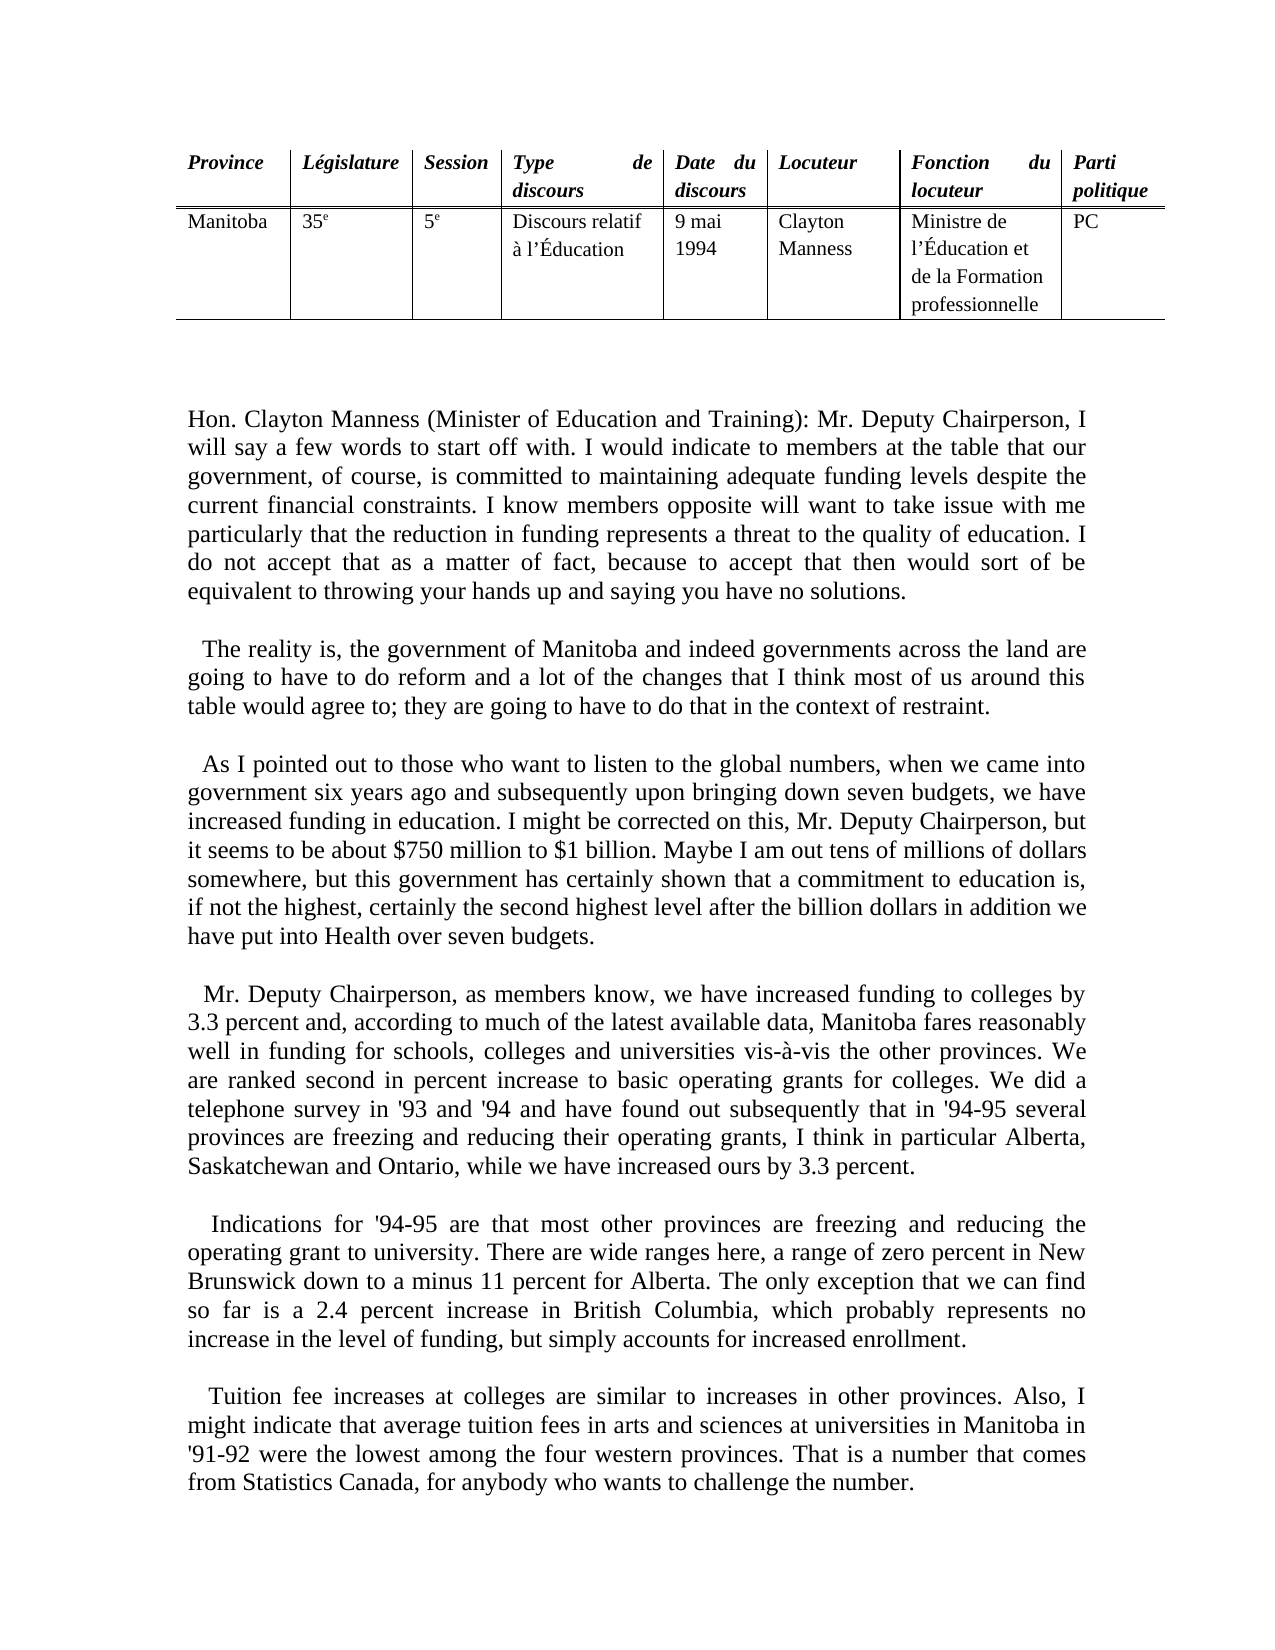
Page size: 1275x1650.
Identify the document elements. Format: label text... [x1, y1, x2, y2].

table_header Province [176, 150, 290, 206]
table_cell 5e [413, 209, 501, 319]
table_header Fonction du locuteur [901, 150, 1061, 206]
table_cell Clayton Manness [768, 209, 899, 319]
table_cell PC [1062, 209, 1165, 319]
table_cell 35e [291, 209, 412, 319]
table_cell 9 mai 1994 [664, 209, 767, 319]
table_header Type de discours [502, 150, 663, 206]
text Hon. Clayton Manness (Minister of Education and Training): Mr. Deputy Chairperson, I will say a few words to start off with. I would indicate to members at the table that our government, of course, is committed to maintaining adequate funding levels despite the current financial constraints. I know members opposite will want to take issue with me particularly that the reduction in funding represents a threat to the quality of education. I do not accept that as a matter of fact, because to accept that then would sort of be equivalent to throwing your hands up and saying you have no solutions. [187, 404, 1087, 605]
table_header Parti politique [1062, 150, 1165, 206]
table_header Locuteur [768, 150, 899, 206]
text The reality is, the government of Manitoba and indeed governments across the land are going to have to do reform and a lot of the changes that I think most of us around this table would agree to; they are going to have to do that in the context of restraint. [187, 634, 1087, 720]
text As I pointed out to those who want to listen to the global numbers, when we came into government six years ago and subsequently upon bringing down seven budgets, we have increased funding in education. I might be corrected on this, Mr. Deputy Chairperson, but it seems to be about $750 million to $1 billion. Maybe I am out tens of millions of dollars somewhere, but this government has certainly shown that a commitment to education is, if not the highest, certainly the second highest level after the billion dollars in addition we have put into Health over seven budgets. [187, 749, 1087, 950]
table_cell Discours relatif à l’Éducation [502, 209, 663, 319]
text Mr. Deputy Chairperson, as members know, we have increased funding to colleges by 3.3 percent and, according to much of the latest available data, Manitoba fares reasonably well in funding for schools, colleges and universities vis-à-vis the other provinces. We are ranked second in percent increase to basic operating grants for colleges. We did a telephone survey in '93 and '94 and have found out subsequently that in '94-95 several provinces are freezing and reducing their operating grants, I think in particular Alberta, Saskatchewan and Ontario, while we have increased ours by 3.3 percent. [187, 979, 1087, 1180]
table_cell Ministre de l’Éducation et de la Formation professionnelle [901, 209, 1061, 319]
table_header Législature [291, 150, 412, 206]
table_header Date du discours [664, 150, 767, 206]
table_cell Manitoba [176, 209, 290, 319]
text Tuition fee increases at colleges are similar to increases in other provinces. Also, I might indicate that average tuition fees in arts and sciences at universities in Manitoba in '91-92 were the lowest among the four western provinces. That is a number that comes from Statistics Canada, for anybody who wants to challenge the number. [187, 1381, 1087, 1496]
text Indications for '94-95 are that most other provinces are freezing and reducing the operating grant to university. There are wide ranges here, a range of zero percent in New Brunswick down to a minus 11 percent for Alberta. The only exception that we can find so far is a 2.4 percent increase in British Columbia, which probably represents no increase in the level of funding, but simply accounts for increased enrollment. [187, 1209, 1087, 1352]
table_header Session [413, 150, 501, 206]
